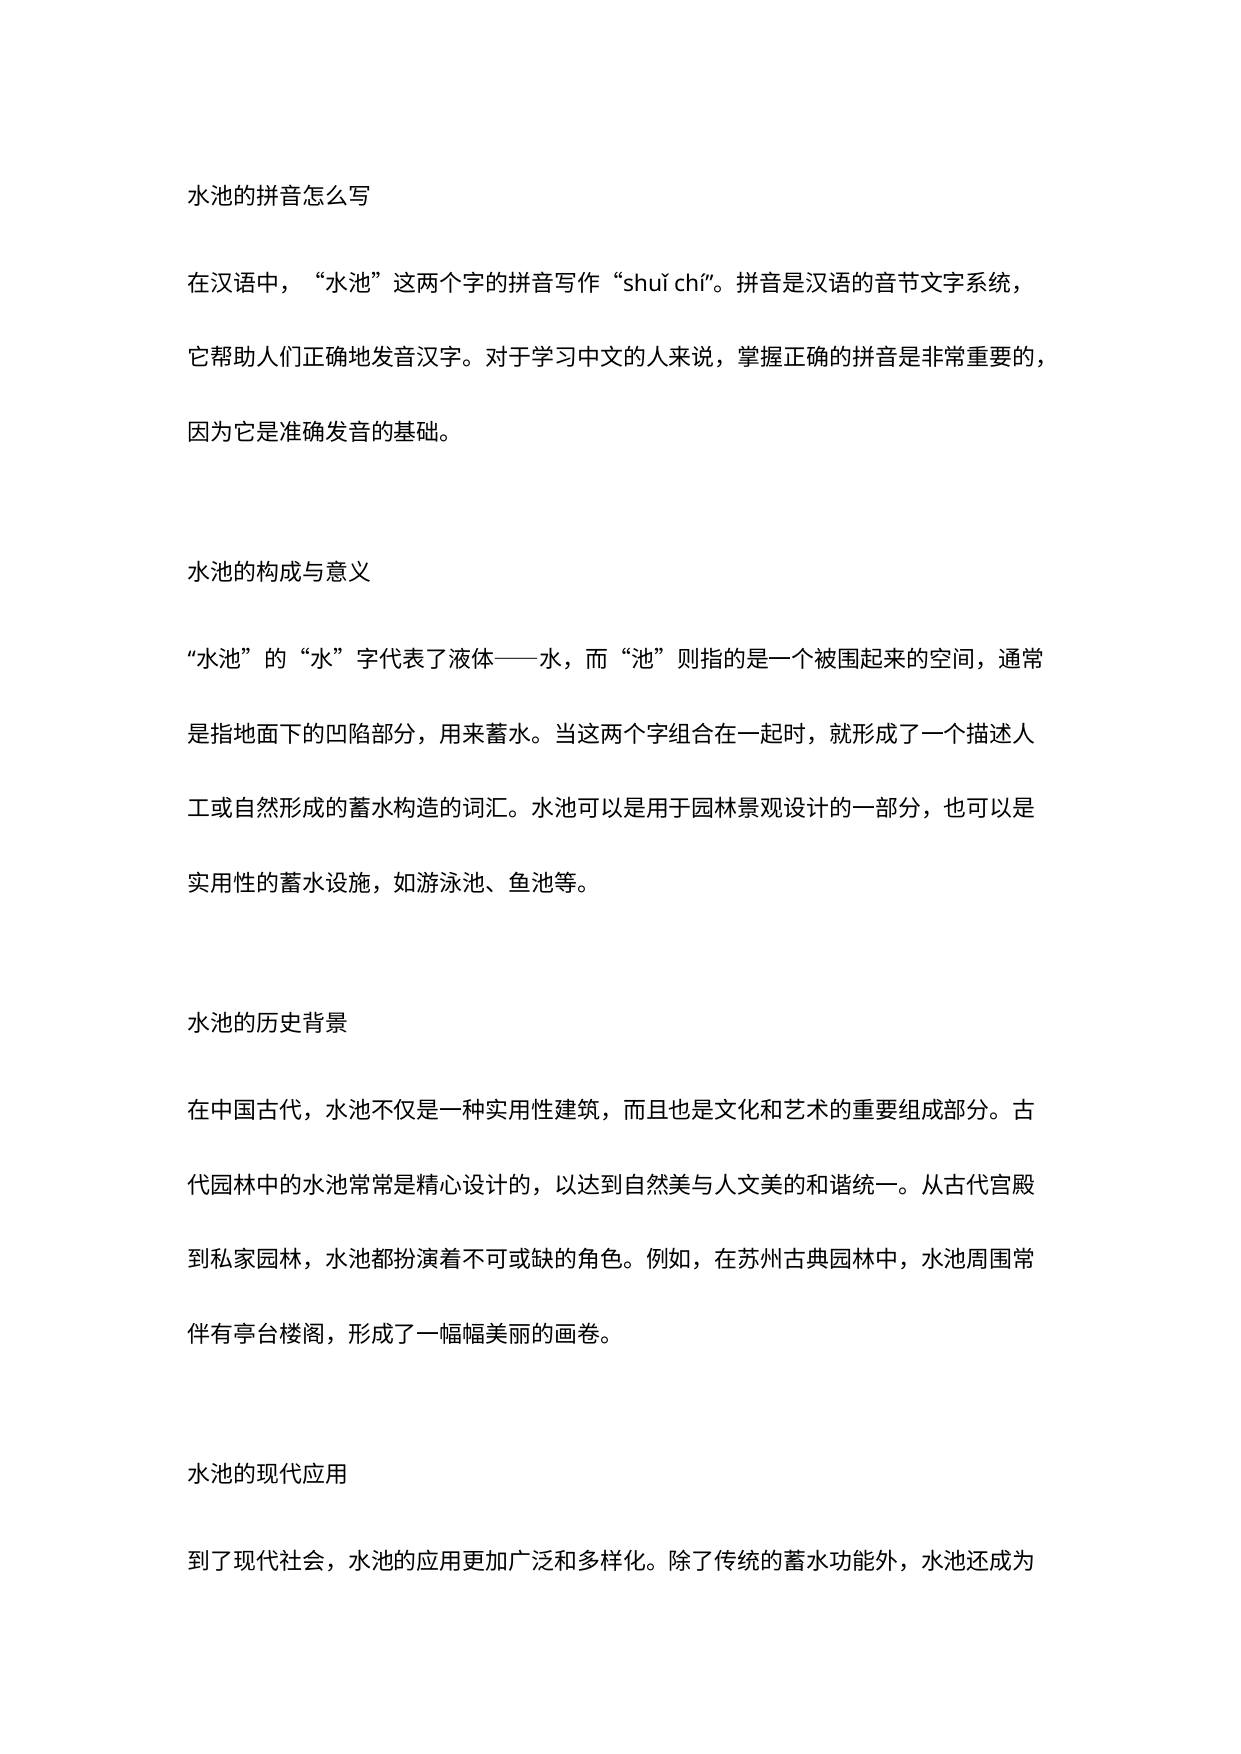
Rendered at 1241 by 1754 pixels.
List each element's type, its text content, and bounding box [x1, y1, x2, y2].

text “水池”的“水”字代表了液体——水，而“池”则指的是一个被围起来的空间，通常是指地面下的凹陷部分，用来蓄水。当这两个字组合在一起时，就形成了一个描述人工或自然形成的蓄水构造的词汇。水池可以是用于园林景观设计的一部分，也可以是实用性的蓄水设施，如游泳池、鱼池等。 [187, 625, 1053, 914]
text 水池的历史背景 [187, 989, 1053, 1054]
text 水池的现代应用 [187, 1440, 1053, 1505]
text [187, 1527, 1053, 1592]
text 水池的构成与意义 [187, 538, 1053, 603]
text 在中国古代，水池不仅是一种实用性建筑，而且也是文化和艺术的重要组成部分。古代园林中的水池常常是精心设计的，以达到自然美与人文美的和谐统一。从古代宫殿到私家园林，水池都扮演着不可或缺的角色。例如，在苏州古典园林中，水池周围常伴有亭台楼阁，形成了一幅幅美丽的画卷。 [187, 1076, 1053, 1365]
text 在汉语中，“水池”这两个字的拼音写作“shuǐ chí”。拼音是汉语的音节文字系统，它帮助人们正确地发音汉字。对于学习中文的人来说，掌握正确的拼音是非常重要的，因为它是准确发音的基础。 [187, 248, 1053, 463]
text 水池的拼音怎么写 [187, 162, 1053, 227]
